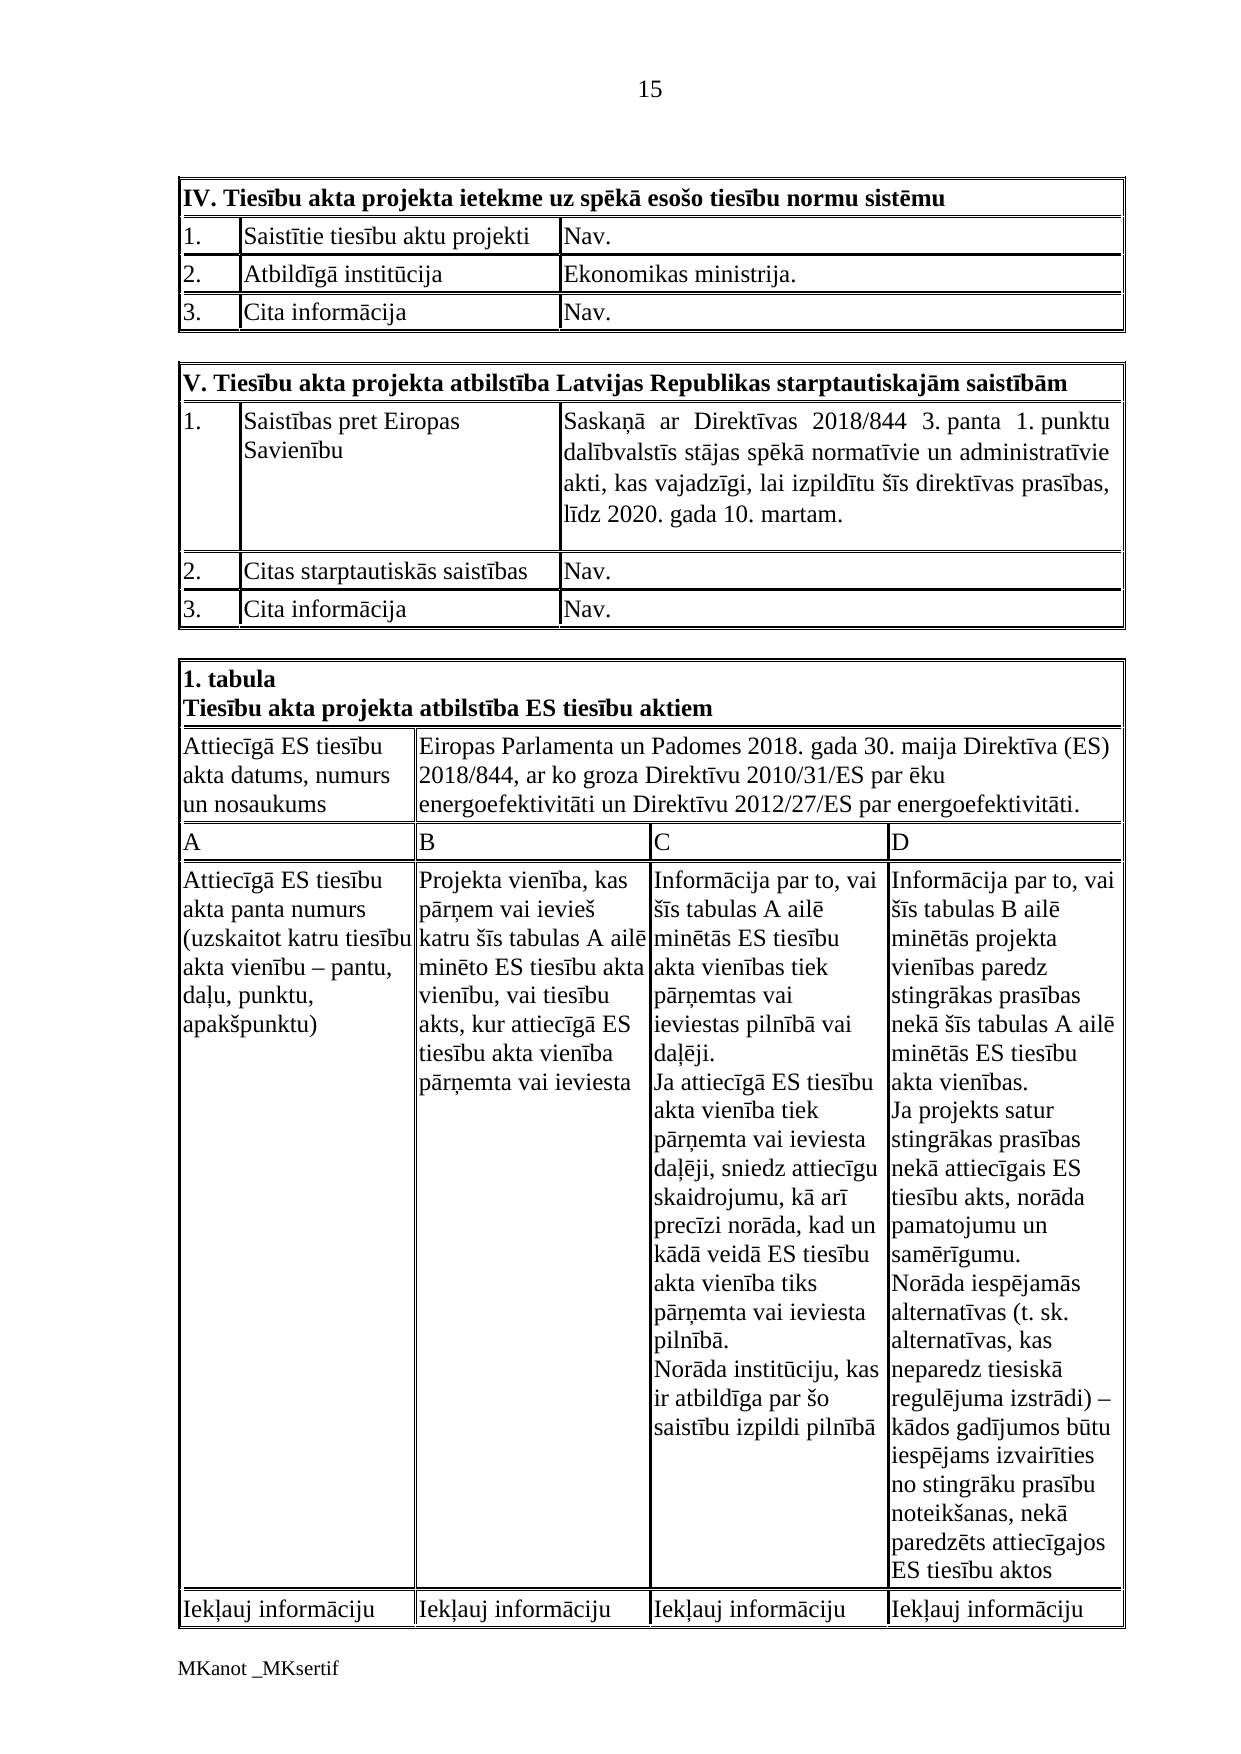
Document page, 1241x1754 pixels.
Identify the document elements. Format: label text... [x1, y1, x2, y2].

table_cell Saskaņā ar Direktīvas 2018/844 3. panta 1. punktu dalībvalstīs stājas spēkā normatīvie un administratīvie akti, kas vajadzīgi, lai izpildītu šīs direktīvas prasības, līdz 2020. gada 10. martam. [562, 400, 1123, 550]
table_header IV. Tiesību akta projekta ietekme uz spēkā esošo tiesību normu sistēmu [181, 180, 1123, 215]
table_cell Projekta vienība, kas pārņem vai ievieš katru šīs tabulas A ailē minēto ES tiesību akta vienību, vai tiesību akts, kur attiecīgā ES tiesību akta vienība pārņemta vai ieviesta [417, 863, 649, 1587]
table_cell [181, 1587, 416, 1626]
table_cell 1. [180, 215, 240, 253]
table_cell C [652, 824, 887, 859]
table_cell Eiropas Parlamenta un Padomes 2018. gada 30. maija Direktīva (ES) 2018/844, ar ko groza Direktīvu 2010/31/ES par ēku energoefektivitāti un Direktīvu 2012/27/ES par energoefektivitāti. [417, 725, 1123, 821]
table_cell 3. [181, 291, 240, 329]
table_cell Ekonomikas ministrija. [562, 253, 1124, 291]
table_cell Nav. [560, 215, 1124, 253]
table_cell Atbildīgā institūcija [242, 256, 559, 291]
table_cell 2. [180, 253, 239, 291]
table_cell 1. [181, 400, 239, 550]
table_cell Nav. [560, 588, 1124, 626]
table_cell Attiecīgā ES tiesību akta datums, numurs un nosaukums [181, 725, 414, 821]
table_header V. Tiesību akta projekta atbilstība Latvijas Republikas starptautiskajām saistībām [181, 365, 1123, 399]
table_cell B [417, 824, 649, 859]
table_cell 3. [180, 588, 240, 626]
table_cell Nav. [560, 291, 1123, 329]
table_cell Cita informācija [240, 591, 560, 626]
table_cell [416, 1591, 650, 1626]
table_cell Attiecīgā ES tiesību akta panta numurs (uzskaitot katru tiesību akta vienību – pantu, daļu, punktu, apakšpunktu) [181, 859, 414, 1587]
table_cell Nav. [560, 550, 1124, 588]
table_cell Cita informācija [240, 295, 560, 329]
table_cell Informācija par to, vai šīs tabulas A ailē minētās ES tiesību akta vienības tiek pārņemtas vai ieviestas pilnībā vai daļēji. Ja attiecīgā ES tiesību akta vienība tiek pārņemta vai ieviesta daļēji, sniedz attiecīgu skaidrojumu, kā arī precīzi norāda, kad un kādā veidā ES tiesību akta vienība tiks pārņemta vai ieviesta pilnībā. Norāda institūciju, kas ir atbildīga par šo saistību izpildi pilnībā [652, 863, 887, 1587]
table_cell Saistītie tiesību aktu projekti [242, 218, 559, 253]
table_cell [888, 1587, 1123, 1626]
table_cell Citas starptautiskās saistības [242, 553, 559, 588]
table_cell Informācija par to, vai šīs tabulas B ailē minētās projekta vienības paredz stingrākas prasības nekā šīs tabulas A ailē minētās ES tiesību akta vienības. Ja projekts satur stingrākas prasības nekā attiecīgais ES tiesību akts, norāda pamatojumu un samērīgumu. Norāda iespējamās alternatīvas (t. sk. alternatīvas, kas neparedz tiesiskā regulējuma izstrādi) – kādos gadījumos būtu iespējams izvairīties no stingrāku prasību noteikšanas, nekā paredzēts attiecīgajos ES tiesību aktos [890, 859, 1123, 1587]
table_cell 2. [180, 550, 240, 588]
table_cell Saistības pret Eiropas Savienību [242, 403, 559, 550]
table_cell D [888, 821, 1124, 859]
table_cell A [180, 821, 416, 859]
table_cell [650, 1591, 888, 1626]
table_header 1. tabula Tiesību akta projekta atbilstība ES tiesību aktiem [181, 662, 1123, 725]
